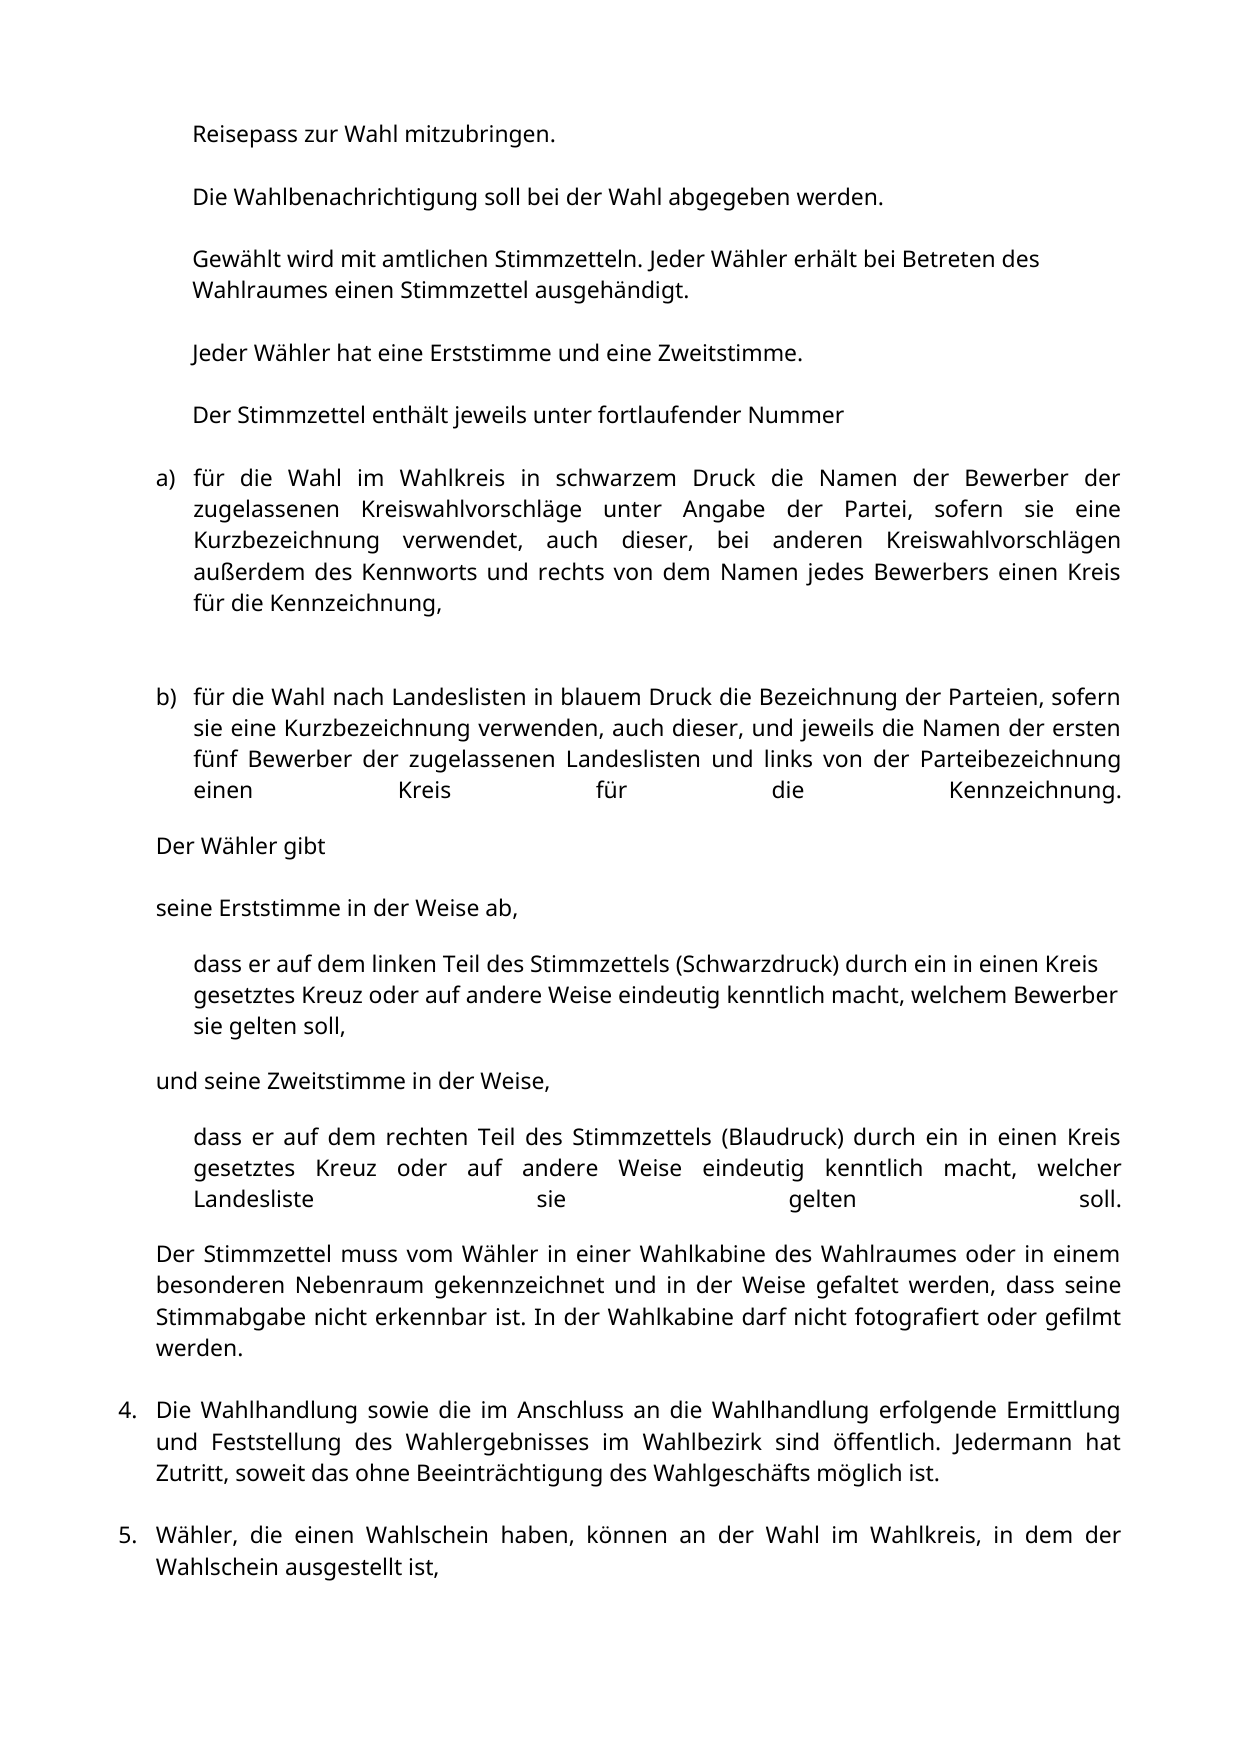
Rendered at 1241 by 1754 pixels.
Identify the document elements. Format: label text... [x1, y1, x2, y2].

list Die Wahlhandlung sowie die im Anschluss an die Wahlhandlung erfolgende Ermittlung und Feststellung des Wahlergebnisses im Wahlbezirk sind öffentlich. Jedermann hat Zutritt, soweit das ohne Beeinträchtigung des Wahlgeschäfts möglich ist. [118, 1394, 1122, 1488]
list für die Wahl nach Landeslisten in blauem Druck die Bezeichnung der Parteien, sofern sie eine Kurzbezeichnung verwenden, auch dieser, und jeweils die Namen der ersten fünf Bewerber der zugelassenen Landeslisten und links von der Parteibezeichnung einen Kreis für die Kennzeichnung. [156, 681, 1122, 830]
list Wähler, die einen Wahlschein haben, können an der Wahl im Wahlkreis, in dem der Wahlschein ausgestellt ist, [118, 1519, 1122, 1582]
text dass er auf dem linken Teil des Stimmzettels (Schwarzdruck) durch ein in einen Kreis gesetztes Kreuz oder auf andere Weise eindeutig kenntlich macht, welchem Bewerber sie gelten soll, [193, 947, 1122, 1065]
list für die Wahl im Wahlkreis in schwarzem Druck die Namen der Bewerber der zugelassenen Kreiswahlvorschläge unter Angabe der Partei, sofern sie eine Kurzbezeichnung verwendet, auch dieser, bei anderen Kreiswahlvorschlägen außerdem des Kennworts und rechts von dem Namen jedes Bewerbers einen Kreis für die Kennzeichnung, [156, 462, 1122, 618]
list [154, 118, 1122, 431]
text dass er auf dem rechten Teil des Stimmzettels (Blaudruck) durch ein in einen Kreis gesetztes Kreuz oder auf andere Weise eindeutig kenntlich macht, welcher Landesliste sie gelten soll. [193, 1121, 1122, 1238]
text Der Wähler gibt seine Erststimme in der Weise ab, [156, 830, 1122, 947]
text Der Stimmzettel muss vom Wähler in einer Wahlkabine des Wahlraumes oder in einem besonderen Nebenraum gekennzeichnet und in der Weise gefaltet werden, dass seine Stimmabgabe nicht erkennbar ist. In der Wahlkabine darf nicht fotografiert oder gefilmt werden. [156, 1238, 1122, 1363]
text und seine Zweitstimme in der Weise, [156, 1065, 1122, 1121]
